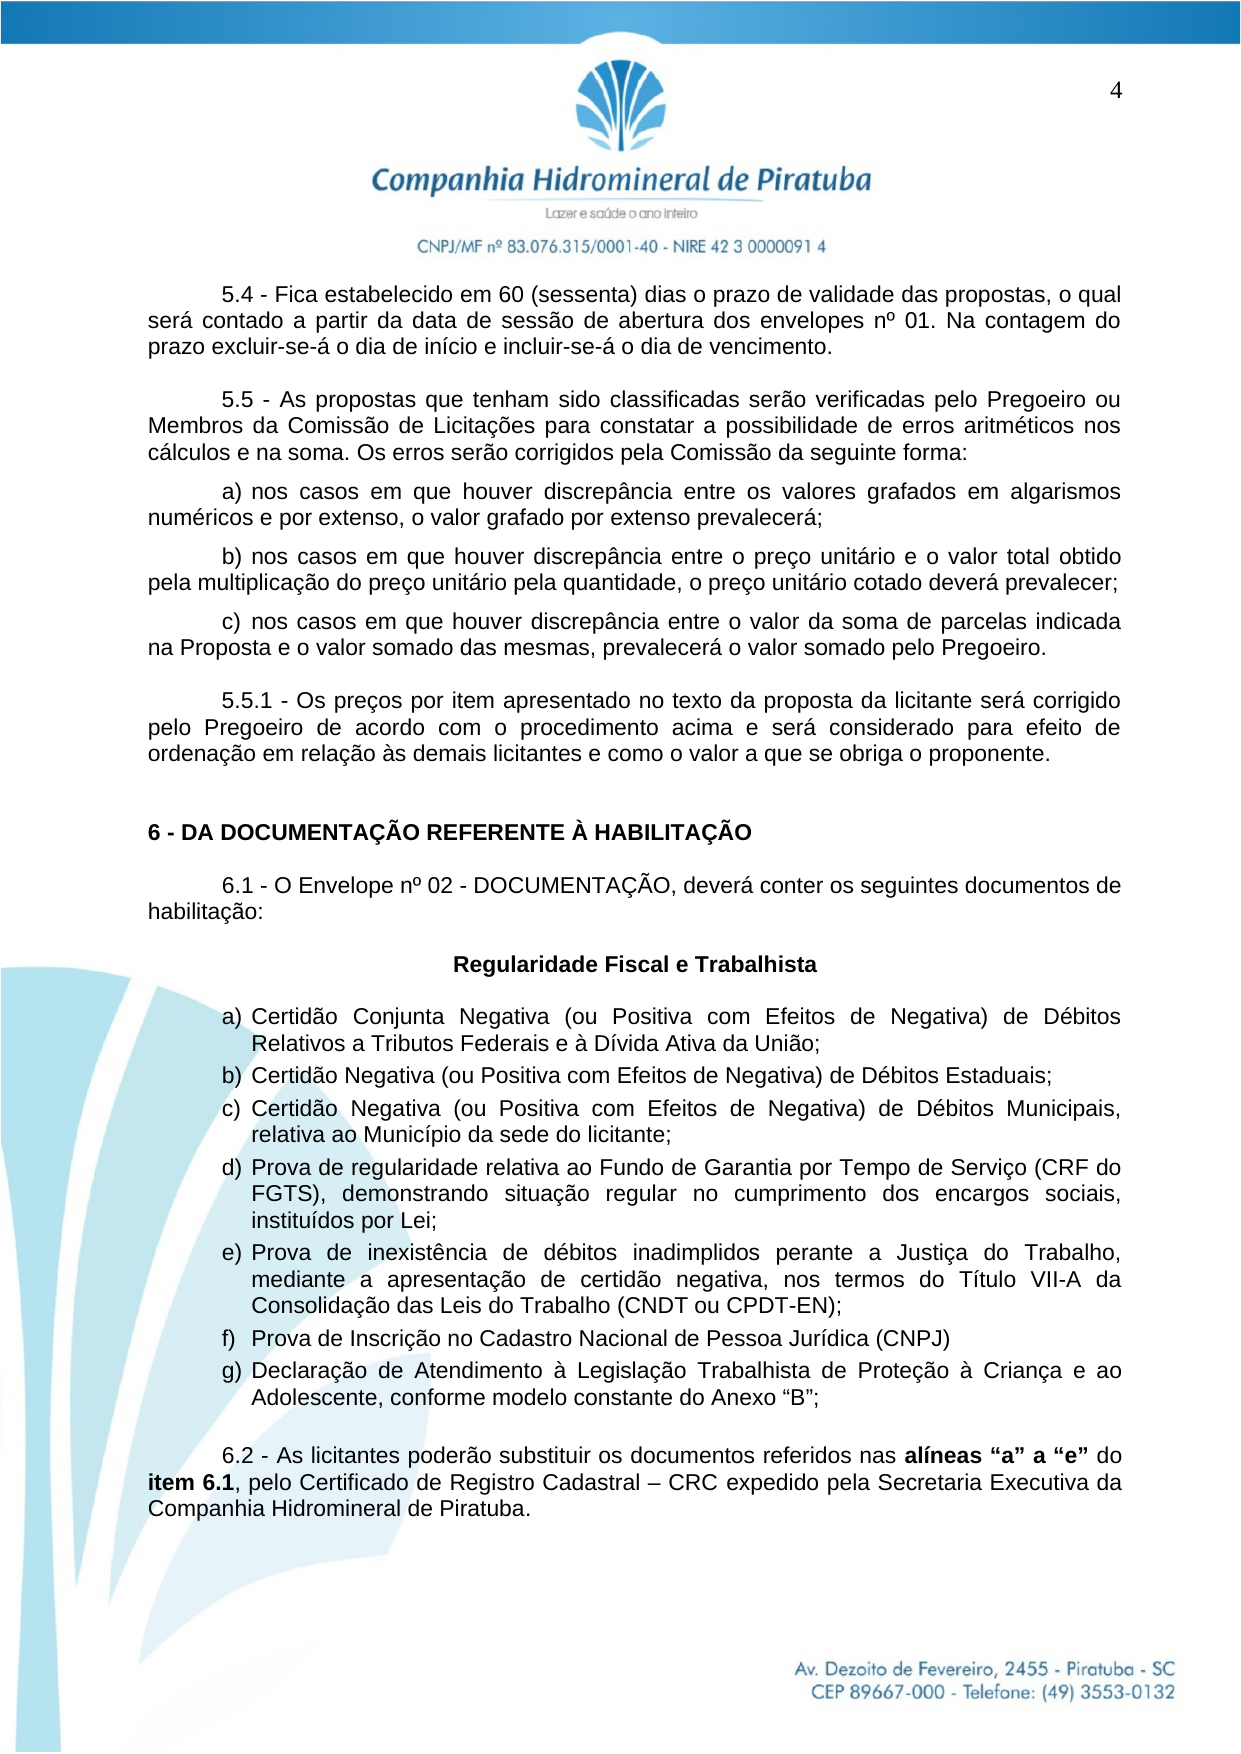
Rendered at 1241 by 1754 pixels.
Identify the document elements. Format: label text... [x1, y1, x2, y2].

list Prova de regularidade relativa ao Fundo de Garantia por Tempo de Serviço (CRF do FGTS), demonstrando situação regular no cumprimento dos encargos sociais, instituídos por Lei; [222, 1154, 1122, 1233]
text a) nos casos em que houver discrepância entre os valores grafados em algarismos numéricos e por extenso, o valor grafado por extenso prevalecerá; [148, 478, 1122, 530]
text b) nos casos em que houver discrepância entre o preço unitário e o valor total obtido pela multiplicação do preço unitário pela quantidade, o preço unitário cotado deverá prevalecer; [148, 543, 1122, 596]
text 6.1 - O Envelope nº 02 - DOCUMENTAÇÃO, deverá conter os seguintes documentos de habilitação: [148, 872, 1122, 924]
picture [0, 963, 1239, 1752]
text 6.2 - As licitantes poderão substituir os documentos referidos nas alíneas “a” a “e” do item 6.1, pelo Certificado de Registro Cadastral – CRC expedido pela Secretaria Executiva da Companhia Hidromineral de Piratuba. [148, 1442, 1122, 1521]
list Certidão Conjunta Negativa (ou Positiva com Efeitos de Negativa) de Débitos Relativos a Tributos Federais e à Dívida Ativa da União; [222, 1003, 1122, 1056]
text 5.5.1 - Os preços por item apresentado no texto da proposta da licitante será corrigido pelo Pregoeiro de acordo com o procedimento acima e será considerado para efeito de ordenação em relação às demais licitantes e como o valor a que se obriga o proponente. [148, 687, 1122, 766]
list Prova de inexistência de débitos inadimplidos perante a Justiça do Trabalho, mediante a apresentação de certidão negativa, nos termos do Título VII-A da Consolidação das Leis do Trabalho (CNDT ou CPDT-EN); [222, 1239, 1122, 1318]
text c) nos casos em que houver discrepância entre o valor da soma de parcelas indicada na Proposta e o valor somado das mesmas, prevalecerá o valor somado pelo Pregoeiro. [148, 608, 1122, 661]
text 5.5 - As propostas que tenham sido classificadas serão verificadas pelo Pregoeiro ou Membros da Comissão de Licitações para constatar a possibilidade de erros aritméticos nos cálculos e na soma. Os erros serão corrigidos pela Comissão da seguinte forma: [148, 386, 1122, 465]
list Declaração de Atendimento à Legislação Trabalhista de Proteção à Criança e ao Adolescente, conforme modelo constante do Anexo “B”; [222, 1357, 1122, 1410]
list Certidão Negativa (ou Positiva com Efeitos de Negativa) de Débitos Municipais, relativa ao Município da sede do licitante; [222, 1095, 1122, 1148]
text Regularidade Fiscal e Trabalhista [148, 951, 1122, 977]
picture [0, 1, 1241, 271]
text 6 - DA DOCUMENTAÇÃO REFERENTE À HABILITAÇÃO [148, 819, 1122, 845]
text 5.4 - Fica estabelecido em 60 (sessenta) dias o prazo de validade das propostas, o qual será contado a partir da data de sessão de abertura dos envelopes nº 01. Na contagem do prazo excluir-se-á o dia de início e incluir-se-á o dia de vencimento. [148, 281, 1122, 360]
list Prova de Inscrição no Cadastro Nacional de Pessoa Jurídica (CNPJ) [222, 1324, 1122, 1351]
list Certidão Negativa (ou Positiva com Efeitos de Negativa) de Débitos Estaduais; [222, 1062, 1122, 1089]
